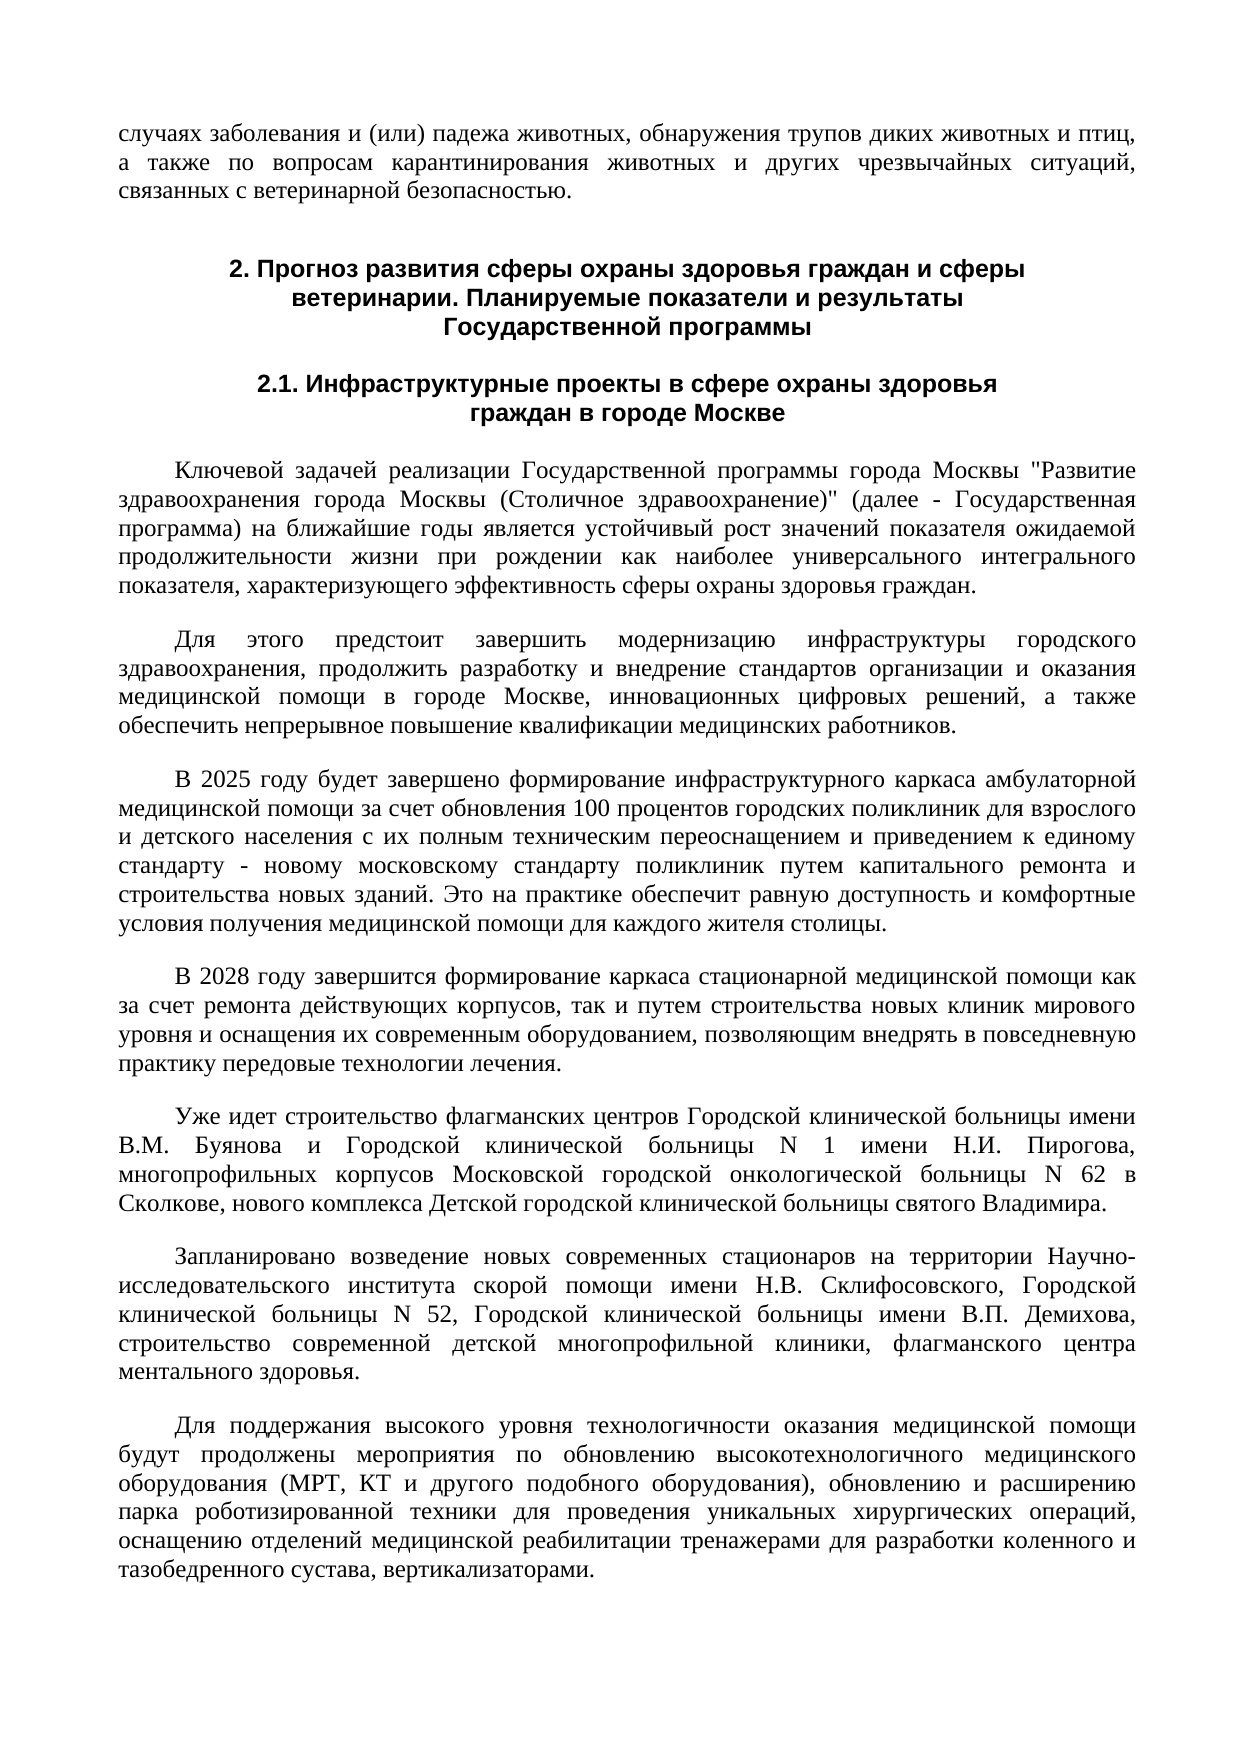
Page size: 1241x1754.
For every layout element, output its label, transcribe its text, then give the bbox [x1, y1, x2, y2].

text Для поддержания высокого уровня технологичности оказания медицинской помощи будут продолжены мероприятия по обновлению высокотехнологичного медицинского оборудования (МРТ, КТ и другого подобного оборудования), обновлению и расширению парка роботизированной техники для проведения уникальных хирургических операций, оснащению отделений медицинской реабилитации тренажерами для разработки коленного и тазобедренного сустава, вертикализаторами. [118, 1410, 1137, 1583]
text В 2028 году завершится формирование каркаса стационарной медицинской помощи как за счет ремонта действующих корпусов, так и путем строительства новых клиник мирового уровня и оснащения их современным оборудованием, позволяющим внедрять в повседневную практику передовые технологии лечения. [118, 961, 1137, 1076]
title Государственной программы [118, 311, 1137, 340]
title граждан в городе Москве [118, 398, 1137, 426]
text Для этого предстоит завершить модернизацию инфраструктуры городского здравоохранения, продолжить разработку и внедрение стандартов организации и оказания медицинской помощи в городе Москве, инновационных цифровых решений, а также обеспечить непрерывное повышение квалификации медицинских работников. [118, 624, 1137, 739]
text Уже идет строительство флагманских центров Городской клинической больницы имени В.М. Буянова и Городской клинической больницы N 1 имени Н.И. Пирогова, многопрофильных корпусов Московской городской онкологической больницы N 62 в Сколкове, нового комплекса Детской городской клинической больницы святого Владимира. [118, 1101, 1137, 1216]
title 2. Прогноз развития сферы охраны здоровья граждан и сферы [118, 254, 1137, 283]
text Запланировано возведение новых современных стационаров на территории Научно-исследовательского института скорой помощи имени Н.В. Склифосовского, Городской клинической больницы N 52, Городской клинической больницы имени В.П. Демихова, строительство современной детской многопрофильной клиники, флагманского центра ментального здоровья. [118, 1241, 1137, 1385]
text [118, 118, 1137, 204]
title 2.1. Инфраструктурные проекты в сфере охраны здоровья [118, 369, 1137, 398]
title ветеринарии. Планируемые показатели и результаты [118, 283, 1137, 311]
text Ключевой задачей реализации Государственной программы города Москвы "Развитие здравоохранения города Москвы (Столичное здравоохранение)" (далее - Государственная программа) на ближайшие годы является устойчивый рост значений показателя ожидаемой продолжительности жизни при рождении как наиболее универсального интегрального показателя, характеризующего эффективность сферы охраны здоровья граждан. [118, 455, 1137, 599]
text В 2025 году будет завершено формирование инфраструктурного каркаса амбулаторной медицинской помощи за счет обновления 100 процентов городских поликлиник для взрослого и детского населения с их полным техническим переоснащением и приведением к единому стандарту - новому московскому стандарту поликлиник путем капитального ремонта и строительства новых зданий. Это на практике обеспечит равную доступность и комфортные условия получения медицинской помощи для каждого жителя столицы. [118, 764, 1137, 936]
